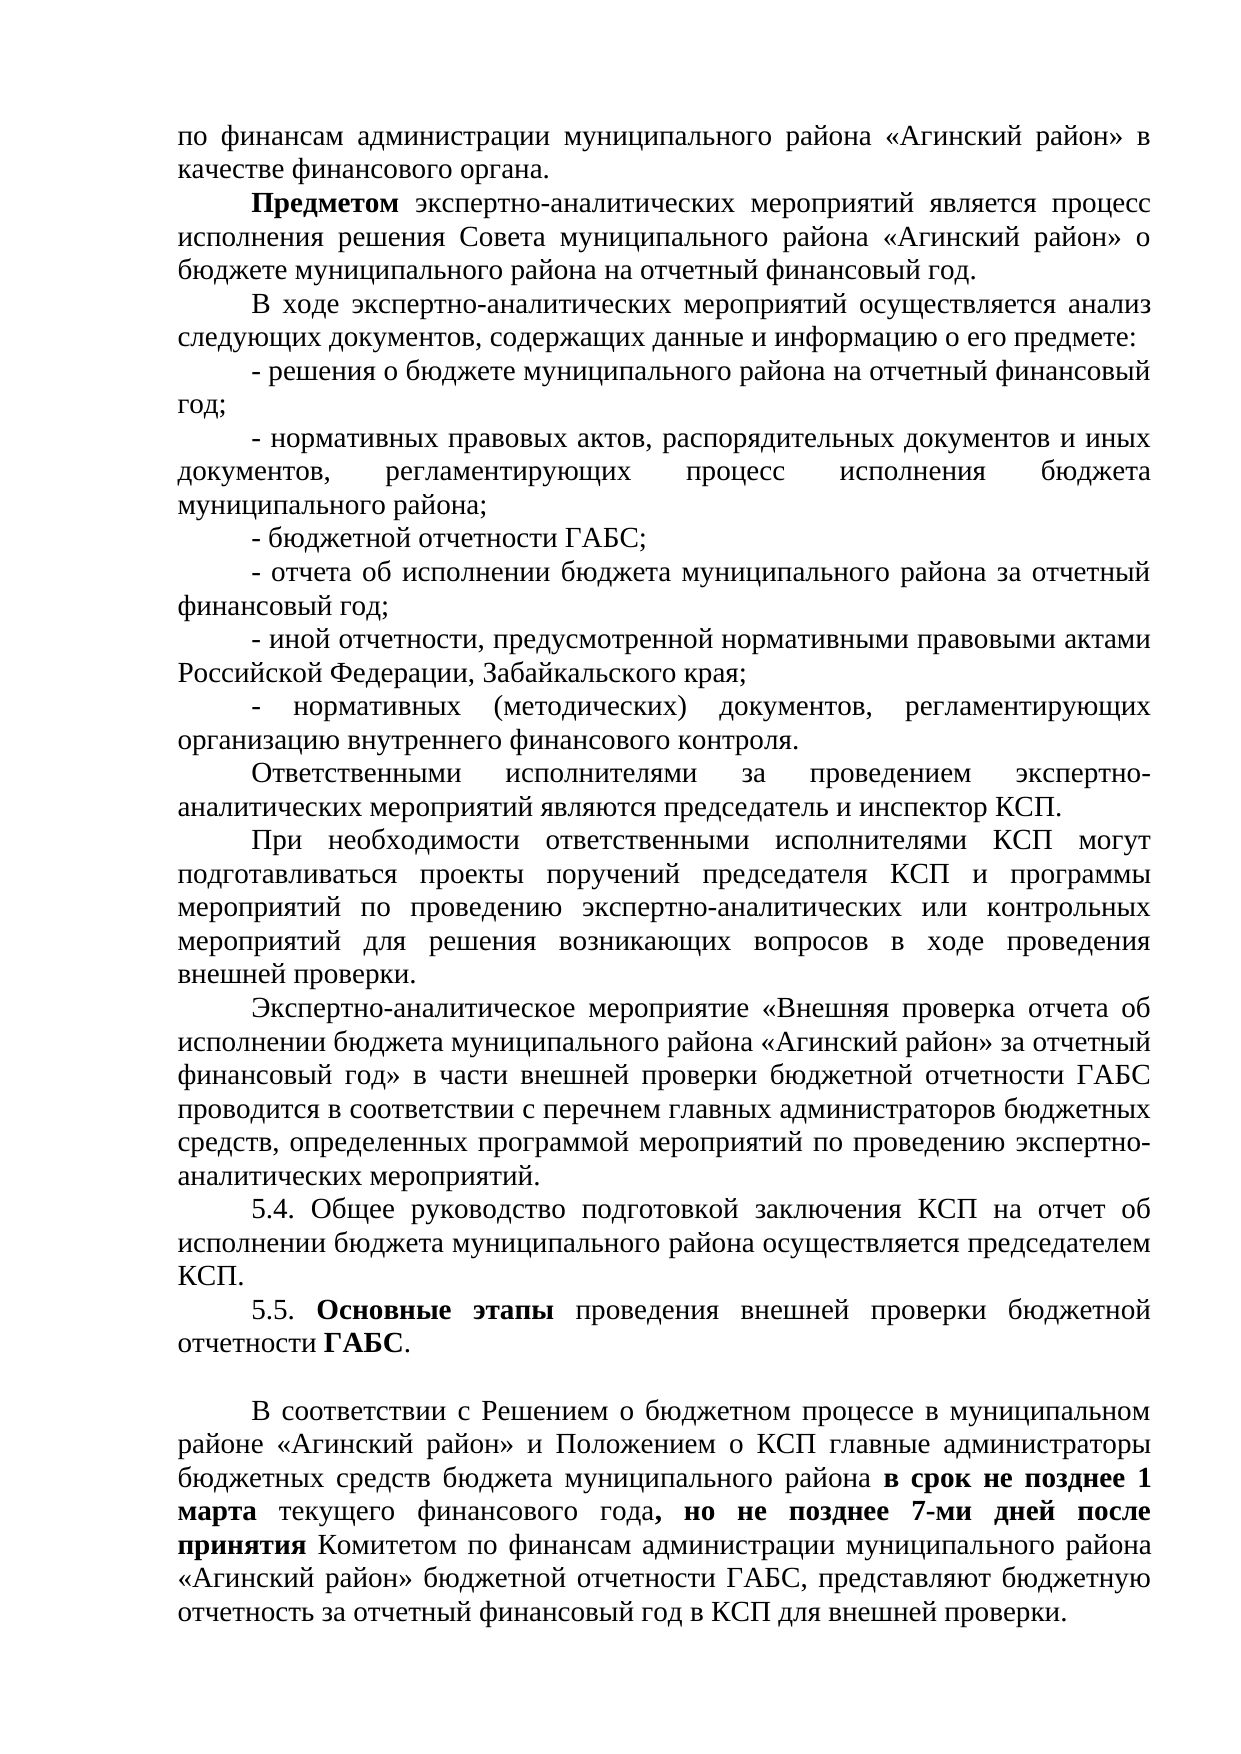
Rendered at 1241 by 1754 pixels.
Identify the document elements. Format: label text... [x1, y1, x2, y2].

text - бюджетной отчетности ГАБС; [177, 521, 1152, 554]
text 5.4. Общее руководство подготовкой заключения КСП на отчет об исполнении бюджета муниципального района осуществляется председателем КСП. [177, 1191, 1152, 1292]
text При необходимости ответственными исполнителями КСП могут подготавливаться проекты поручений председателя КСП и программы мероприятий по проведению экспертно-аналитических или контрольных мероприятий для решения возникающих вопросов в ходе проведения внешней проверки. [177, 822, 1152, 990]
text - решения о бюджете муниципального района на отчетный финансовый год; [177, 353, 1152, 420]
text - отчета об исполнении бюджета муниципального района за отчетный финансовый год; [177, 554, 1152, 621]
text Предметом экспертно-аналитических мероприятий является процесс исполнения решения Совета муниципального района «Агинский район» о бюджете муниципального района на отчетный финансовый год. [177, 185, 1152, 286]
text 5.5. Основные этапы проведения внешней проверки бюджетной отчетности ГАБС. [177, 1292, 1152, 1359]
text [177, 118, 1152, 185]
text Ответственными исполнителями за проведением экспертно-аналитических мероприятий являются председатель и инспектор КСП. [177, 755, 1152, 822]
text В соответствии с Решением о бюджетном процессе в муниципальном районе «Агинский район» и Положением о КСП главные администраторы бюджетных средств бюджета муниципального района в срок не позднее 1 марта текущего финансового года, но не позднее 7-ми дней после принятия Комитетом по финансам администрации муниципального района «Агинский район» бюджетной отчетности ГАБС, представляют бюджетную отчетность за отчетный финансовый год в КСП для внешней проверки. [177, 1393, 1152, 1627]
text Экспертно-аналитическое мероприятие «Внешняя проверка отчета об исполнении бюджета муниципального района «Агинский район» за отчетный финансовый год» в части внешней проверки бюджетной отчетности ГАБС проводится в соответствии с перечнем главных администраторов бюджетных средств, определенных программой мероприятий по проведению экспертно-аналитических мероприятий. [177, 990, 1152, 1191]
text В ходе экспертно-аналитических мероприятий осуществляется анализ следующих документов, содержащих данные и информацию о его предмете: [177, 286, 1152, 353]
text - нормативных правовых актов, распорядительных документов и иных документов, регламентирующих процесс исполнения бюджета муниципального района; [177, 420, 1152, 521]
text - нормативных (методических) документов, регламентирующих организацию внутреннего финансового контроля. [177, 688, 1152, 755]
text - иной отчетности, предусмотренной нормативными правовыми актами Российской Федерации, Забайкальского края; [177, 621, 1152, 688]
